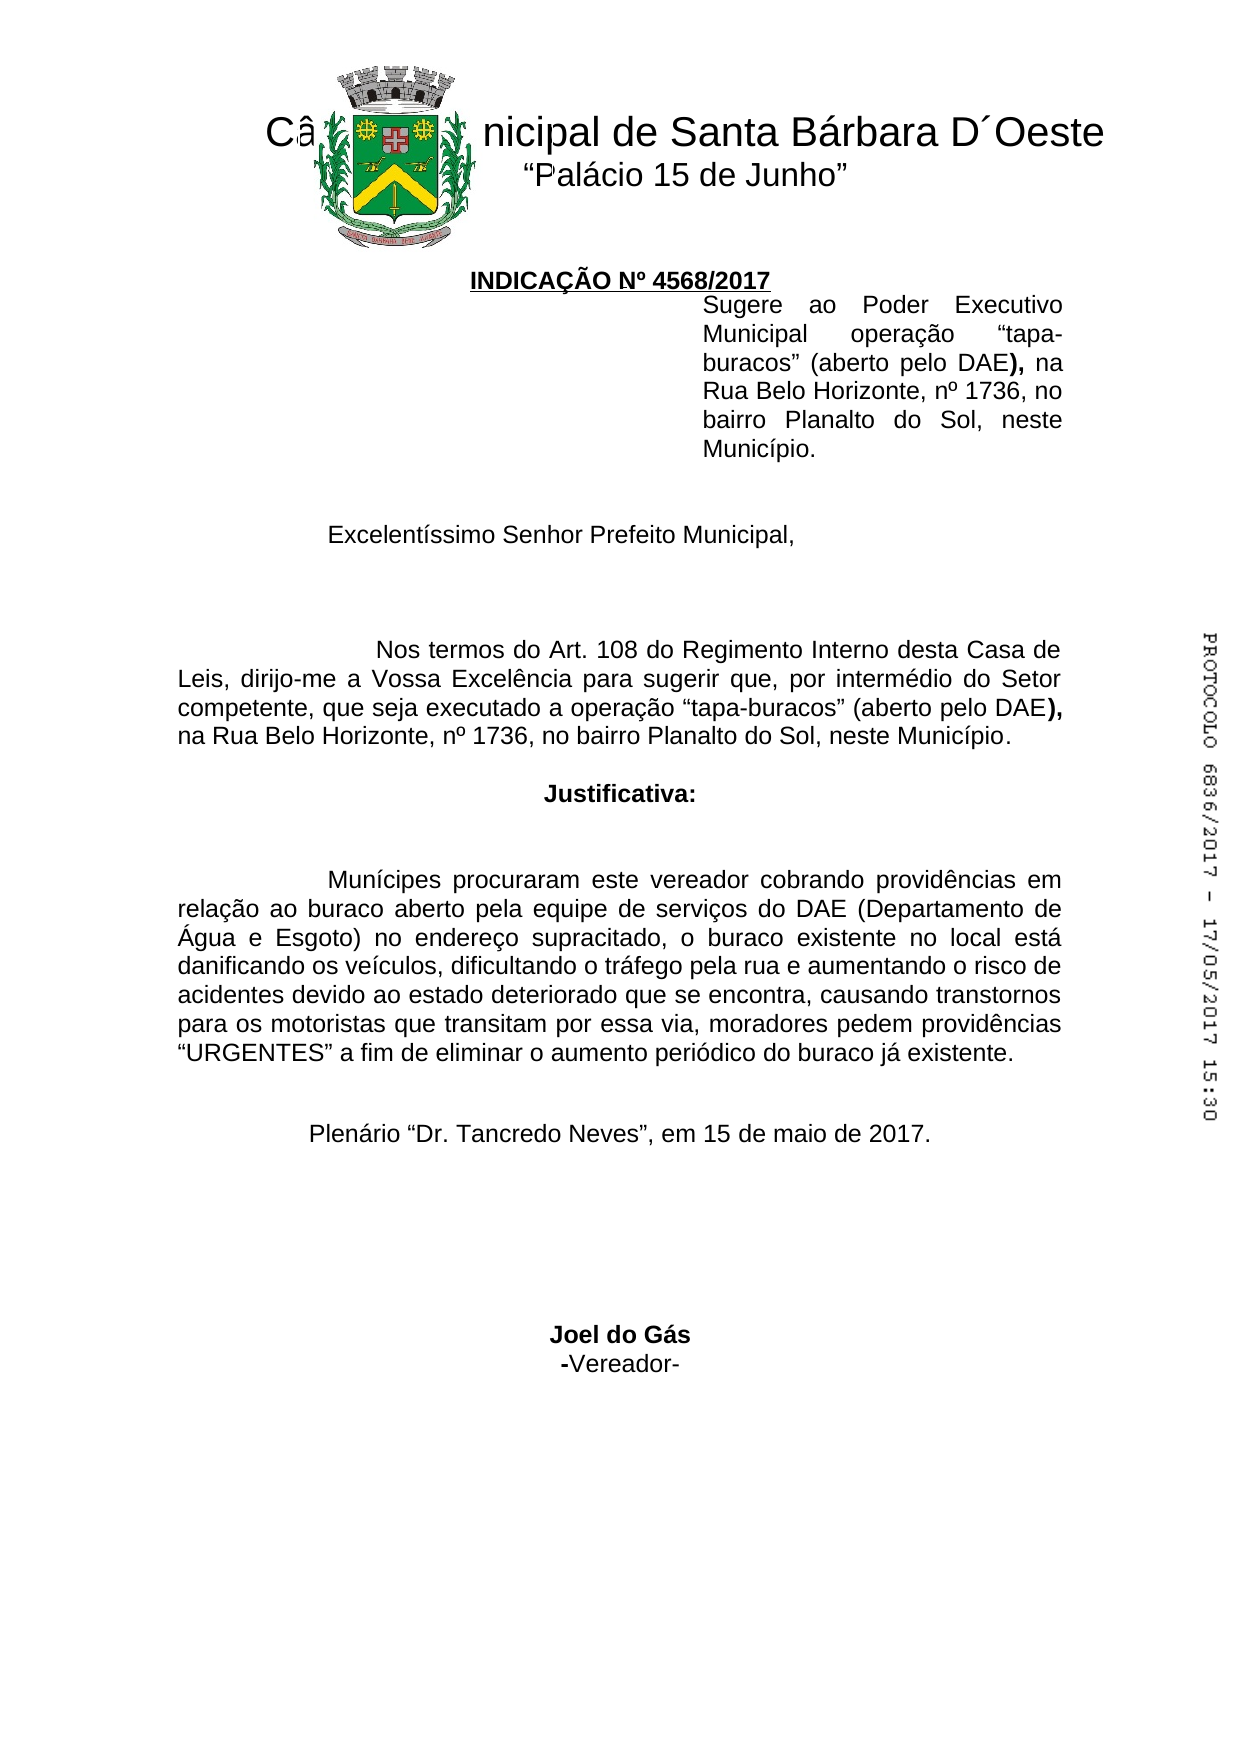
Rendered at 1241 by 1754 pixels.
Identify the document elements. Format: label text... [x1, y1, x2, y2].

text -Vereador- [177, 1349, 1063, 1378]
text Excelentíssimo Senhor Prefeito Municipal, [177, 520, 1063, 549]
text Justificativa: [177, 779, 1063, 807]
picture [313, 66, 483, 255]
text Munícipes procuraram este vereador cobrando providências em relação ao buraco aberto pela equipe de serviços do DAE (Departamento de Água e Esgoto) no endereço supracitado, o buraco existente no local está danificando os veículos, dificultando o tráfego pela rua e aumentando o risco de acidentes devido ao estado deteriorado que se encontra, causando transtornos para os motoristas que transitam por essa via, moradores pedem providências “URGENTES” a fim de eliminar o aumento periódico do buraco já existente. [177, 865, 1063, 1066]
text Nos termos do Art. 108 do Regimento Interno desta Casa de Leis, dirijo-me a Vossa Excelência para sugerir que, por intermédio do Setor competente, que seja executado a operação “tapa-buracos” (aberto pelo DAE), na Rua Belo Horizonte, nº 1736, no bairro Planalto do Sol, neste Município. [177, 635, 1063, 750]
title INDICAÇÃO Nº 4568/2017 [177, 266, 1063, 294]
picture [1177, 629, 1241, 1125]
text Sugere ao Poder Executivo Municipal operação “tapa-buracos” (aberto pelo DAE), na Rua Belo Horizonte, nº 1736, no bairro Planalto do Sol, neste Município. [702, 290, 1063, 462]
text Joel do Gás [177, 1320, 1063, 1349]
text Plenário “Dr. Tancredo Neves”, em 15 de maio de 2017. [177, 1119, 1063, 1148]
